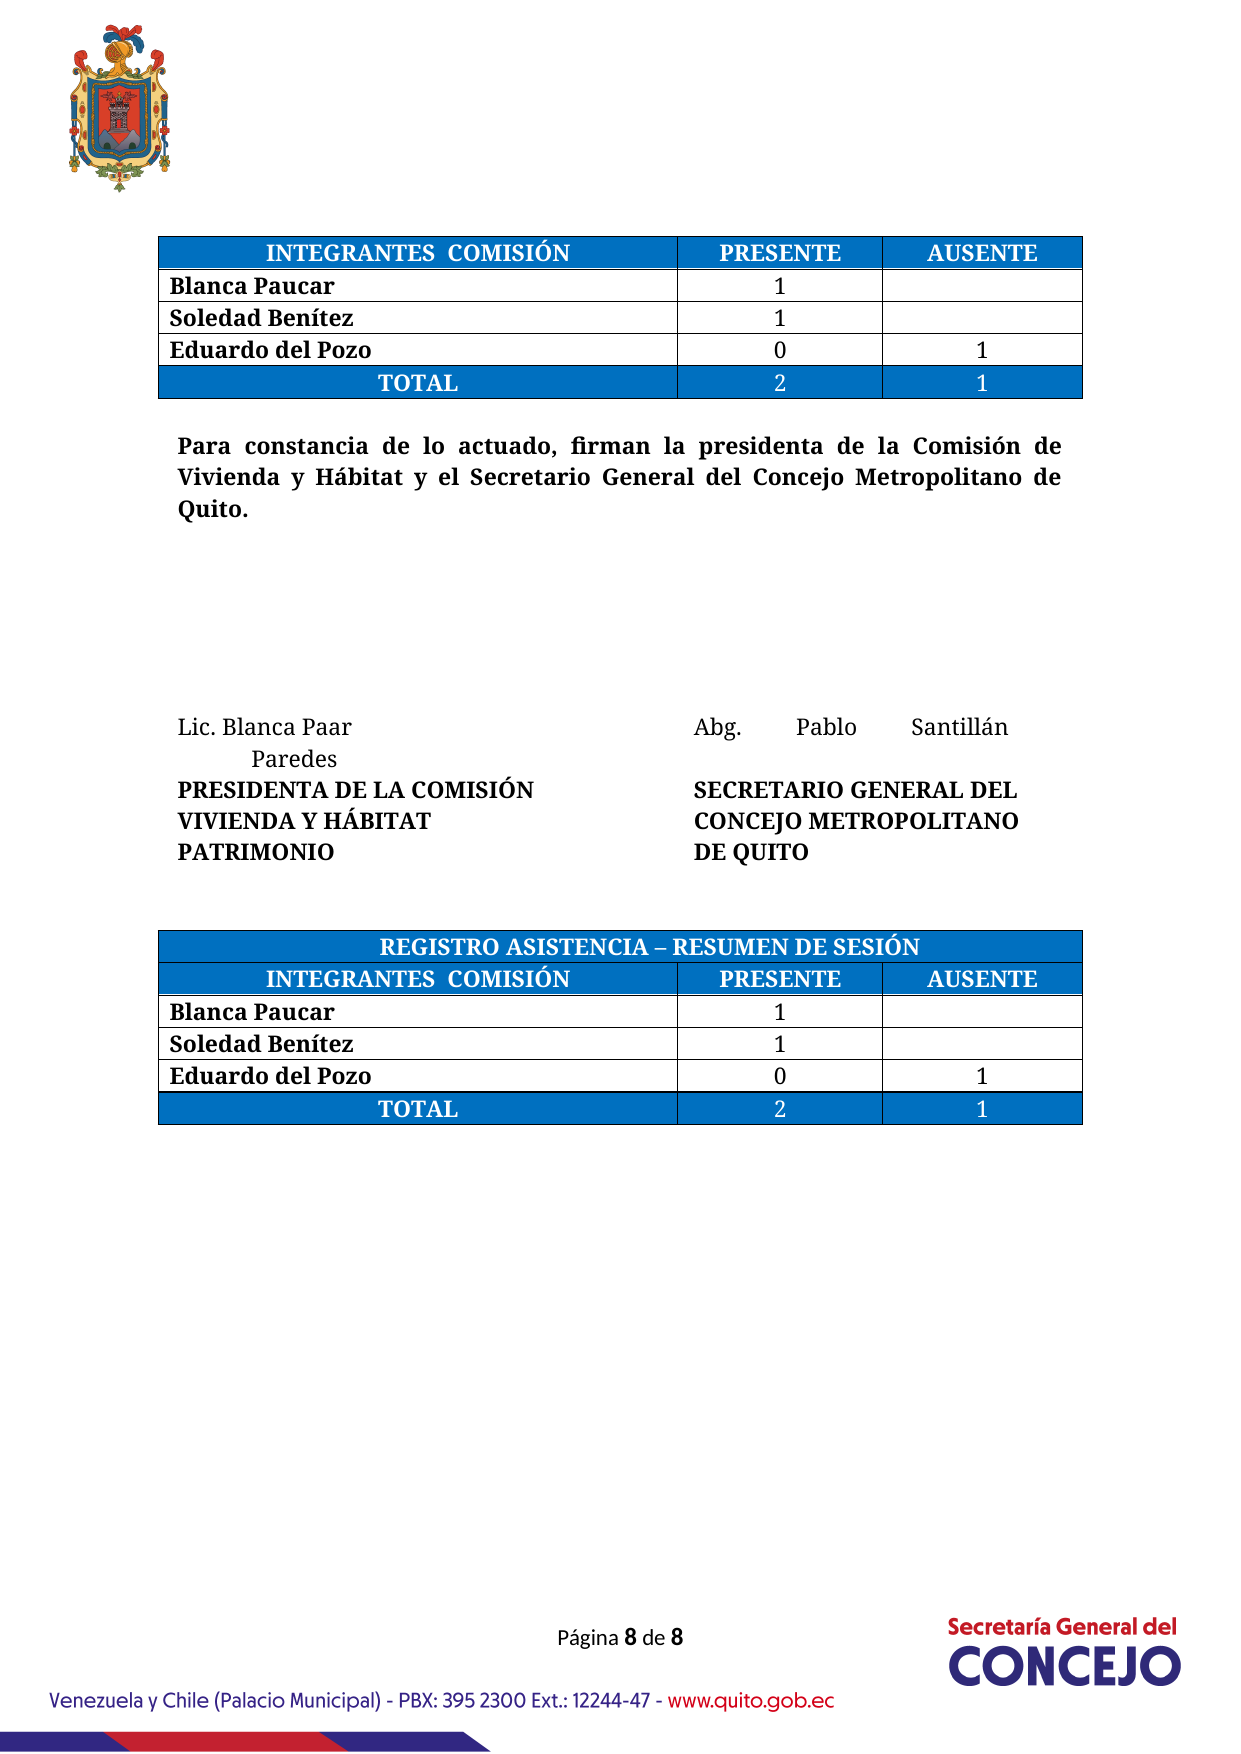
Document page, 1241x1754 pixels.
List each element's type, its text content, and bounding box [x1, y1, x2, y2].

text PATRIMONIO DE QUITO [177, 836, 1063, 867]
table_cell [883, 996, 1082, 1027]
table_header REGISTRO ASISTENCIA – RESUMEN DE SESIÓN [159, 931, 1082, 962]
table_cell 1 [678, 996, 882, 1027]
table_cell [883, 1028, 1082, 1059]
table_cell 2 [678, 1093, 882, 1124]
table_cell 1 [883, 1060, 1082, 1091]
table_cell AUSENTE [883, 237, 1082, 268]
table_cell TOTAL [159, 366, 677, 398]
table_cell 1 [883, 366, 1082, 398]
table_cell 0 [678, 334, 882, 365]
text PRESIDENTA DE LA COMISIÓN SECRETARIO GENERAL DEL [177, 774, 1063, 805]
table_cell 1 [678, 302, 882, 333]
table_cell 0 [678, 1060, 882, 1091]
table_cell 1 [883, 1093, 1082, 1124]
table_cell TOTAL [159, 1093, 677, 1124]
table_cell Eduardo del Pozo [159, 1060, 677, 1091]
text VIVIENDA Y HÁBITAT CONCEJO METROPOLITANO [177, 805, 1063, 836]
table_cell INTEGRANTES COMISIÓN [159, 237, 677, 268]
table_cell 1 [678, 1028, 882, 1059]
table_cell Soledad Benítez [159, 302, 677, 333]
table_cell Blanca Paucar [159, 996, 677, 1027]
table_cell PRESENTE [678, 237, 882, 268]
text Lic. Blanca Paar Abg. Pablo Santillán Paredes [177, 711, 1063, 774]
table_cell Blanca Paucar [159, 270, 677, 301]
table_cell Eduardo del Pozo [159, 334, 677, 365]
table_cell PRESENTE [678, 963, 882, 994]
table_cell [883, 270, 1082, 301]
picture [0, 0, 1229, 1752]
table_cell 1 [678, 270, 882, 301]
table_cell Soledad Benítez [159, 1028, 677, 1059]
table_cell 1 [883, 334, 1082, 365]
table_cell 2 [678, 366, 882, 398]
table_cell AUSENTE [883, 963, 1082, 994]
table_cell [883, 302, 1082, 333]
table_cell INTEGRANTES COMISIÓN [159, 963, 677, 994]
text Para constancia de lo actuado, firman la presidenta de la Comisión de Vivienda y Hábitat y el Secretario General del Concejo Metropolitano de Quito. [177, 430, 1063, 524]
